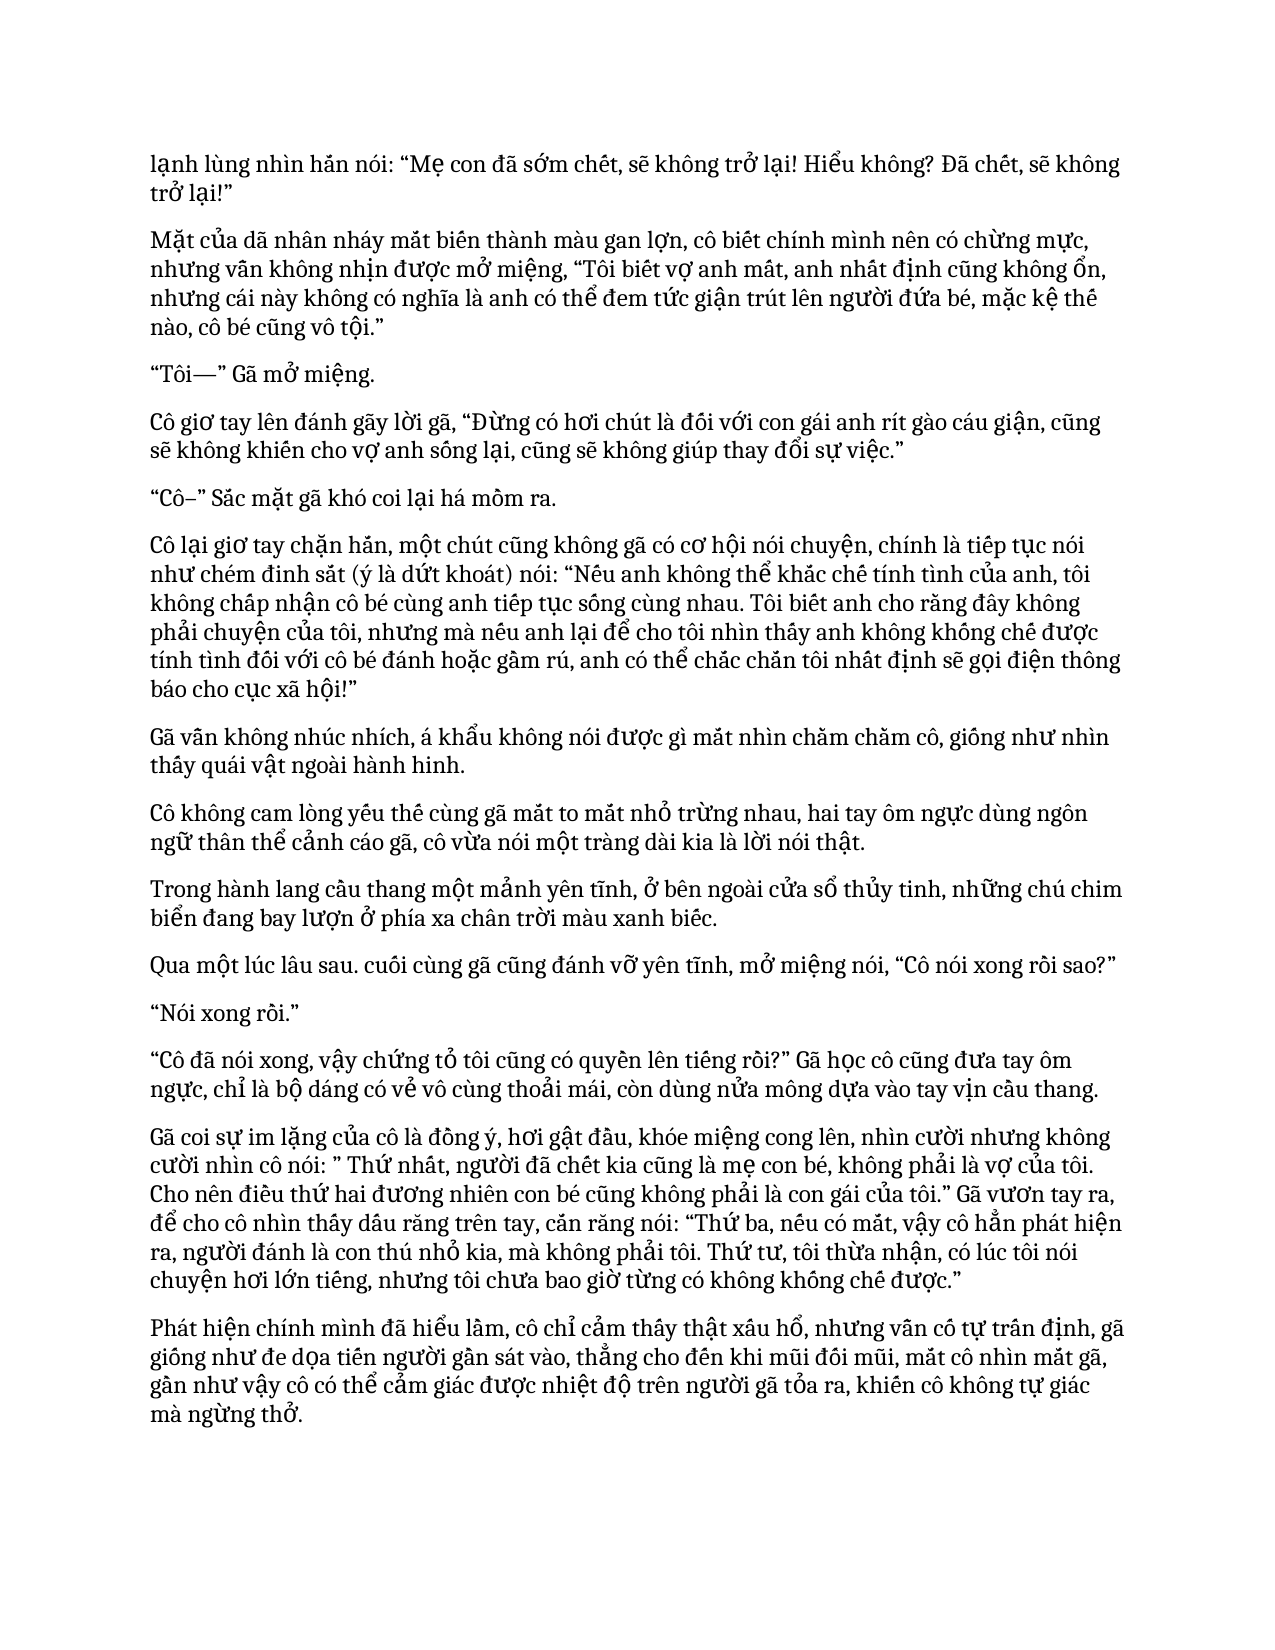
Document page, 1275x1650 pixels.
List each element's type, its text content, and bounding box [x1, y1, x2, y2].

text Gã vẫn không nhúc nhích, á khẩu không nói được gì mắt nhìn chằm chằm cô, giống như nhìn thấy quái vật ngoài hành hinh. [150, 722, 1125, 780]
text Gã coi sự im lặng của cô là đồng ý, hơi gật đầu, khóe miệng cong lên, nhìn cười nhưng không cười nhìn cô nói: ” Thứ nhất, người đã chết kia cũng là mẹ con bé, không phải là vợ của tôi. Cho nên điều thứ hai đương nhiên con bé cũng không phải là con gái của tôi.” Gã vươn tay ra, để cho cô nhìn thấy dấu răng trên tay, cắn răng nói: “Thứ ba, nếu có mắt, vậy cô hẳn phát hiện ra, người đánh là con thú nhỏ kia, mà không phải tôi. Thứ tư, tôi thừa nhận, có lúc tôi nói chuyện hơi lớn tiếng, nhưng tôi chưa bao giờ từng có không khống chế được.” [150, 1122, 1125, 1295]
text “Nói xong rồi.” [150, 999, 1125, 1027]
text Cô không cam lòng yếu thế cùng gã mắt to mắt nhỏ trừng nhau, hai tay ôm ngực dùng ngôn ngữ thân thể cảnh cáo gã, cô vừa nói một tràng dài kia là lời nói thật. [150, 799, 1125, 856]
text Phát hiện chính mình đã hiểu lầm, cô chỉ cảm thấy thật xấu hổ, nhưng vẫn cố tự trấn định, gã giống như đe dọa tiến người gần sát vào, thẳng cho đến khi mũi đối mũi, mắt cô nhìn mắt gã, gần như vậy cô có thể cảm giác được nhiệt độ trên người gã tỏa ra, khiến cô không tự giác mà ngừng thở. [150, 1314, 1125, 1429]
text Trong hành lang cầu thang một mảnh yên tĩnh, ở bên ngoài cửa sổ thủy tinh, những chú chim biển đang bay lượn ở phía xa chân trời màu xanh biếc. [150, 875, 1125, 932]
text “Tôi—” Gã mở miệng. [150, 360, 1125, 389]
text Cô lại giơ tay chặn hắn, một chút cũng không gã có cơ hội nói chuyện, chính là tiếp tục nói như chém đinh sắt (ý là dứt khoát) nói: “Nếu anh không thể khắc chế tính tình của anh, tôi không chấp nhận cô bé cùng anh tiếp tục sống cùng nhau. Tôi biết anh cho rằng đây không phải chuyện của tôi, nhưng mà nếu anh lại để cho tôi nhìn thấy anh không khống chế được tính tình đối với cô bé đánh hoặc gầm rú, anh có thể chắc chắn tôi nhất định sẽ gọi điện thông báo cho cục xã hội!” [150, 531, 1125, 704]
text Qua một lúc lâu sau. cuối cùng gã cũng đánh vỡ yên tĩnh, mở miệng nói, “Cô nói xong rồi sao?” [150, 951, 1125, 980]
text Mặt của dã nhân nháy mắt biến thành màu gan lợn, cô biết chính mình nên có chừng mực, nhưng vẫn không nhịn được mở miệng, “Tôi biết vợ anh mất, anh nhất định cũng không ổn, nhưng cái này không có nghĩa là anh có thể đem tức giận trút lên người đứa bé, mặc kệ thế nào, cô bé cũng vô tội.” [150, 226, 1125, 341]
text “Cô đã nói xong, vậy chứng tỏ tôi cũng có quyền lên tiếng rồi?” Gã học cô cũng đưa tay ôm ngực, chỉ là bộ dáng có vẻ vô cùng thoải mái, còn dùng nửa mông dựa vào tay vịn cầu thang. [150, 1046, 1125, 1104]
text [150, 150, 1125, 207]
text Cô giơ tay lên đánh gãy lời gã, “Đừng có hơi chút là đối với con gái anh rít gào cáu giận, cũng sẽ không khiến cho vợ anh sống lại, cũng sẽ không giúp thay đổi sự việc.” [150, 407, 1125, 465]
text “Cô–” Sắc mặt gã khó coi lại há mồm ra. [150, 484, 1125, 512]
